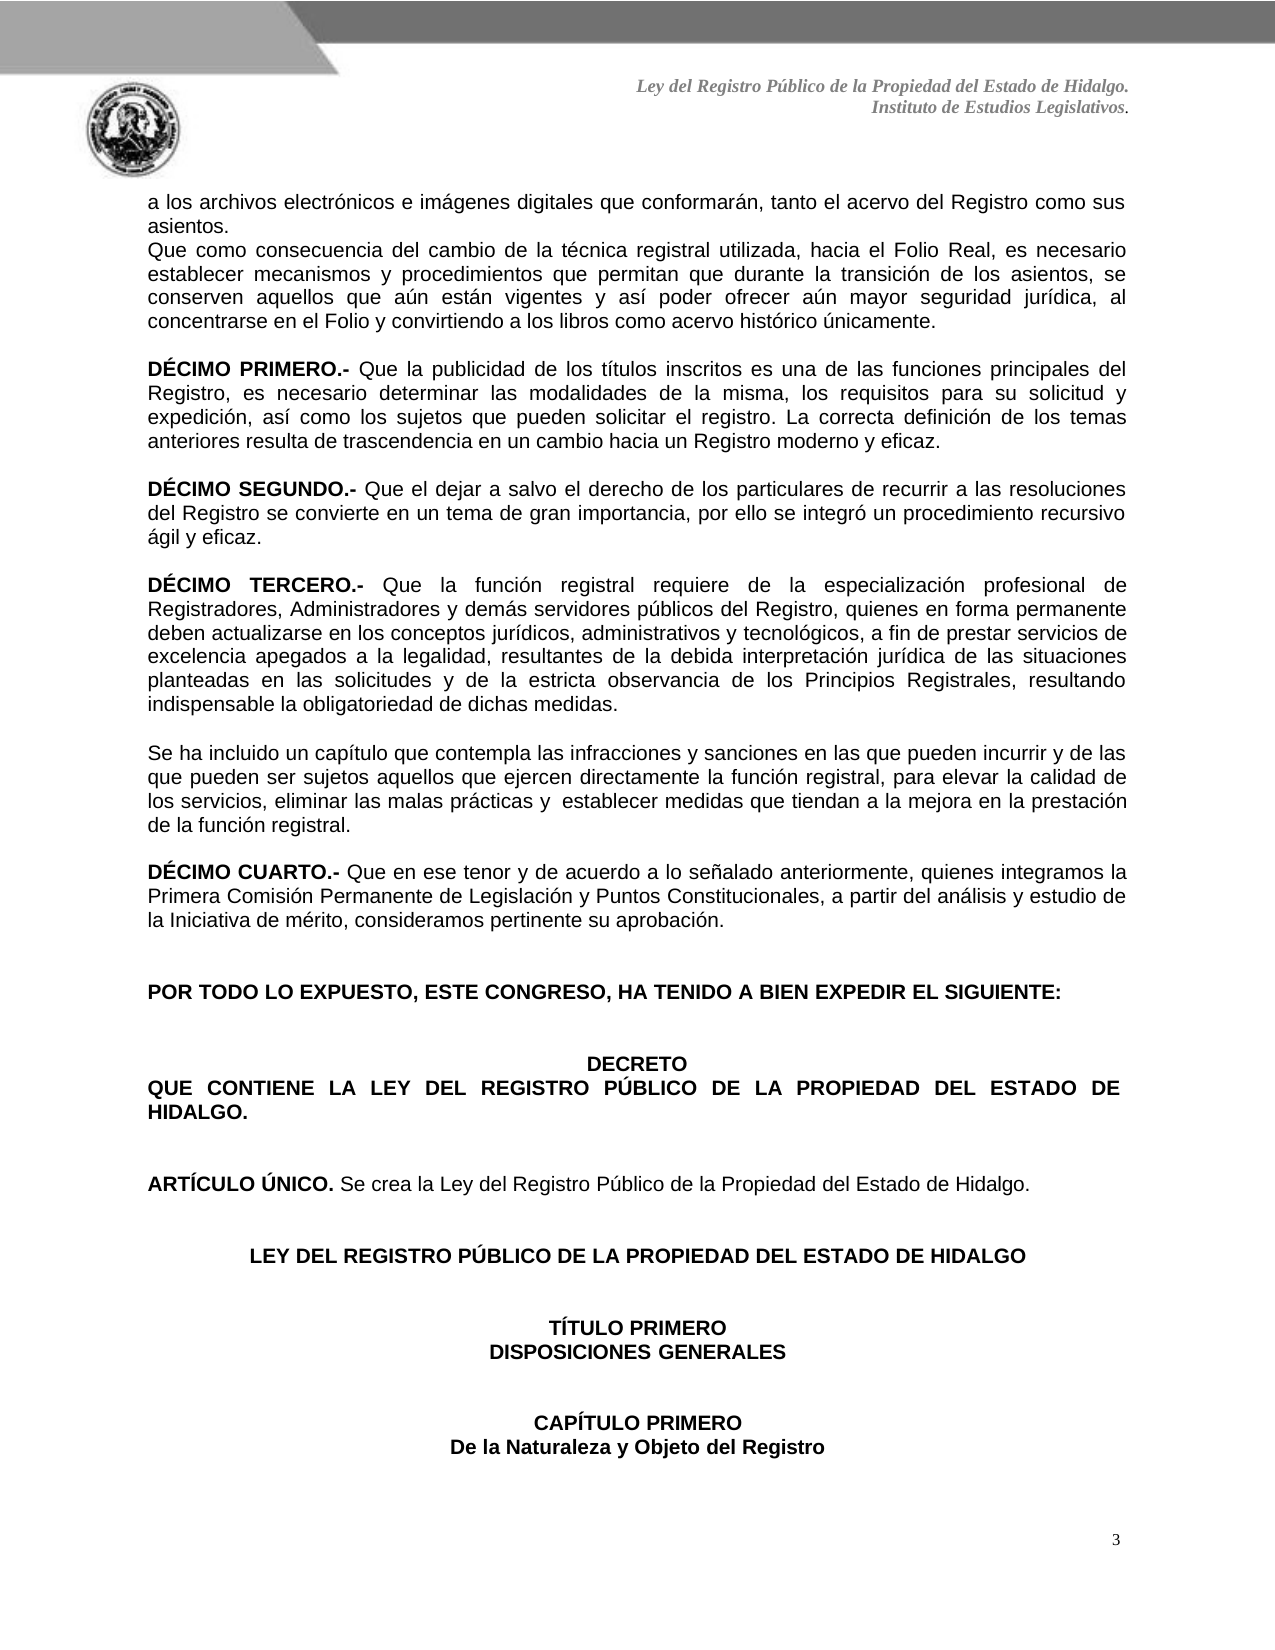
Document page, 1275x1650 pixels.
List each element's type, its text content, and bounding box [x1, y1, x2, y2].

text ARTÍCULO ÚNICO. Se crea la Ley del Registro Público de la Propiedad del Estado de Hidalgo. [147, 1172, 1139, 1196]
text DECRETO [587, 1052, 1139, 1076]
text DÉCIMO PRIMERO.- Que la publicidad de los títulos inscritos es una de las funciones principales del Registro, es necesario determinar las modalidades de la misma, los requisitos para su solicitud y expedición, así como los sujetos que pueden solicitar el registro. La correcta definición de los temas anteriores resulta de trascendencia en un cambio hacia un Registro moderno y eficaz. [147, 357, 1128, 453]
text a los archivos electrónicos e imágenes digitales que conformarán, tanto el acervo del Registro como sus asientos. [147, 190, 1127, 238]
text Que como consecuencia del cambio de la técnica registral utilizada, hacia el Folio Real, es necesario establecer mecanismos y procedimientos que permitan que durante la transición de los asientos, se conserven aquellos que aún están vigentes y así poder ofrecer aún mayor seguridad jurídica, al concentrarse en el Folio y convirtiendo a los libros como acervo histórico únicamente. [147, 238, 1128, 332]
subtitle De la Naturaleza y Objeto del Registro [410, 1435, 865, 1459]
text LEY DEL REGISTRO PÚBLICO DE LA PROPIEDAD DEL ESTADO DE HIDALGO TÍTULO PRIMERO [216, 1196, 1059, 1339]
text DÉCIMO TERCERO.- Que la función registral requiere de la especialización profesional de Registradores, Administradores y demás servidores públicos del Registro, quienes en forma permanente deben actualizarse en los conceptos jurídicos, administrativos y tecnológicos, a fin de prestar servicios de excelencia apegados a la legalidad, resultantes de la debida interpretación jurídica de las situaciones planteadas en las solicitudes y de la estricta observancia de los Principios Registrales, resultando indispensable la obligatoriedad de dichas medidas. [147, 572, 1128, 716]
text POR TODO LO EXPUESTO, ESTE CONGRESO, HA TENIDO A BIEN EXPEDIR EL SIGUIENTE: [147, 980, 1139, 1004]
picture [0, 1, 1275, 179]
text DISPOSICIONES GENERALES [410, 1340, 865, 1364]
text CAPÍTULO PRIMERO [410, 1411, 865, 1435]
text QUE CONTIENE LA LEY DEL REGISTRO PÚBLICO DE LA PROPIEDAD DEL ESTADO DE HIDALGO. [147, 1076, 1139, 1124]
text DÉCIMO CUARTO.- Que en ese tenor y de acuerdo a lo señalado anteriormente, quienes integramos la Primera Comisión Permanente de Legislación y Puntos Constitucionales, a partir del análisis y estudio de la Iniciativa de mérito, consideramos pertinente su aprobación. [147, 860, 1128, 932]
text Se ha incluido un capítulo que contempla las infracciones y sanciones en las que pueden incurrir y de las que pueden ser sujetos aquellos que ejercen directamente la función registral, para elevar la calidad de los servicios, eliminar las malas prácticas y establecer medidas que tiendan a la mejora en la prestación de la función registral. [147, 741, 1128, 836]
text DÉCIMO SEGUNDO.- Que el dejar a salvo el derecho de los particulares de recurrir a las resoluciones del Registro se convierte en un tema de gran importancia, por ello se integró un procedimiento recursivo ágil y eficaz. [147, 477, 1127, 549]
